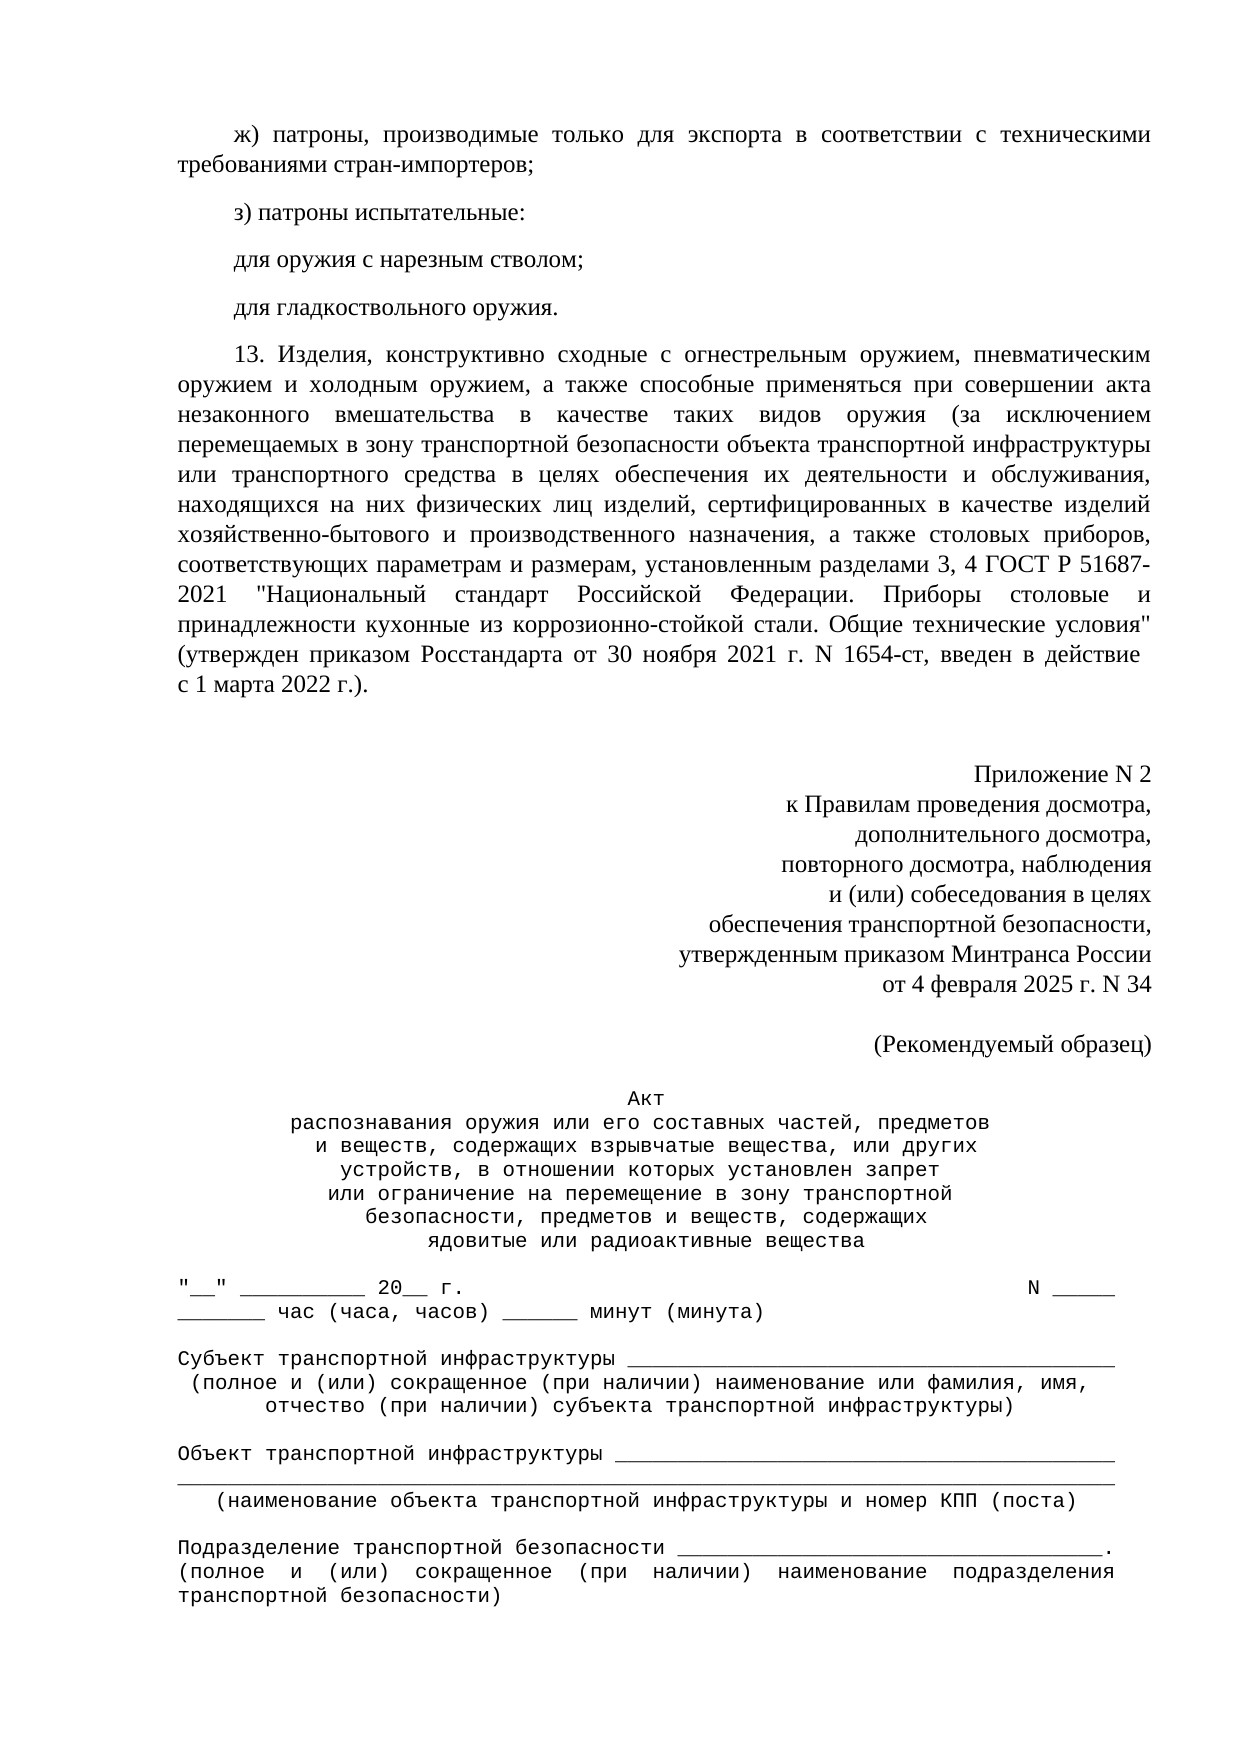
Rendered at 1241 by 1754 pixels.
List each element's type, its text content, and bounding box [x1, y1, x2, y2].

text 13. Изделия, конструктивно сходные с огнестрельным оружием, пневматическим оружием и холодным оружием, а также способные применяться при совершении акта незаконного вмешательства в качестве таких видов оружия (за исключением перемещаемых в зону транспортной безопасности объекта транспортной инфраструктуры или транспортного средства в целях обеспечения их деятельности и обслуживания, находящихся на них физических лиц изделий, сертифицированных в качестве изделий хозяйственно-бытового и производственного назначения, а также столовых приборов, соответствующих параметрам и размерам, установленным разделами 3, 4 ГОСТ Р 51687-2021 "Национальный стандарт Российской Федерации. Приборы столовые и принадлежности кухонные из коррозионно-стойкой стали. Общие технические условия" (утвержден приказом Росстандарта от 30 ноября 2021 г. N 1654-ст, введен в действие с 1 марта 2022 г.). [177, 338, 1152, 698]
text Объект транспортной инфраструктуры ________________________________________ [177, 1443, 1152, 1466]
text (полное и (или) сокращенное (при наличии) наименование подразделения [177, 1561, 1152, 1585]
text повторного досмотра, наблюдения [177, 848, 1152, 878]
text безопасности, предметов и веществ, содержащих [177, 1206, 1152, 1230]
text (наименование объекта транспортной инфраструктуры и номер КПП (поста) [177, 1490, 1152, 1514]
text транспортной безопасности) [177, 1585, 1152, 1608]
text отчество (при наличии) субъекта транспортной инфраструктуры) [177, 1396, 1152, 1419]
text для гладкоствольного оружия. [177, 291, 1152, 321]
text "__" __________ 20__ г. N _____ [177, 1277, 1152, 1301]
text утвержденным приказом Минтранса России [177, 938, 1152, 968]
text дополнительного досмотра, [177, 818, 1152, 848]
text ядовитые или радиоактивные вещества [177, 1230, 1152, 1254]
text или ограничение на перемещение в зону транспортной [177, 1183, 1152, 1206]
text от 4 февраля 2025 г. N 34 [177, 968, 1152, 998]
text ___________________________________________________________________________ [177, 1466, 1152, 1490]
text Субъект транспортной инфраструктуры _______________________________________ [177, 1348, 1152, 1372]
text устройств, в отношении которых установлен запрет [177, 1159, 1152, 1183]
text к Правилам проведения досмотра, [177, 788, 1152, 818]
text Приложение N 2 [177, 758, 1152, 788]
text и веществ, содержащих взрывчатые вещества, или других [177, 1135, 1152, 1159]
text Акт [177, 1088, 1152, 1112]
text и (или) собеседования в целях [177, 878, 1152, 908]
text для оружия с нарезным стволом; [177, 243, 1152, 273]
text _______ час (часа, часов) ______ минут (минута) [177, 1301, 1152, 1324]
text ж) патроны, производимые только для экспорта в соответствии с техническими требованиями стран-импортеров; [177, 118, 1152, 178]
text з) патроны испытательные: [177, 196, 1152, 226]
text (Рекомендуемый образец) [177, 1028, 1152, 1058]
text обеспечения транспортной безопасности, [177, 908, 1152, 938]
text распознавания оружия или его составных частей, предметов [177, 1112, 1152, 1135]
text (полное и (или) сокращенное (при наличии) наименование или фамилия, имя, [177, 1372, 1152, 1396]
text Подразделение транспортной безопасности __________________________________. [177, 1537, 1152, 1561]
